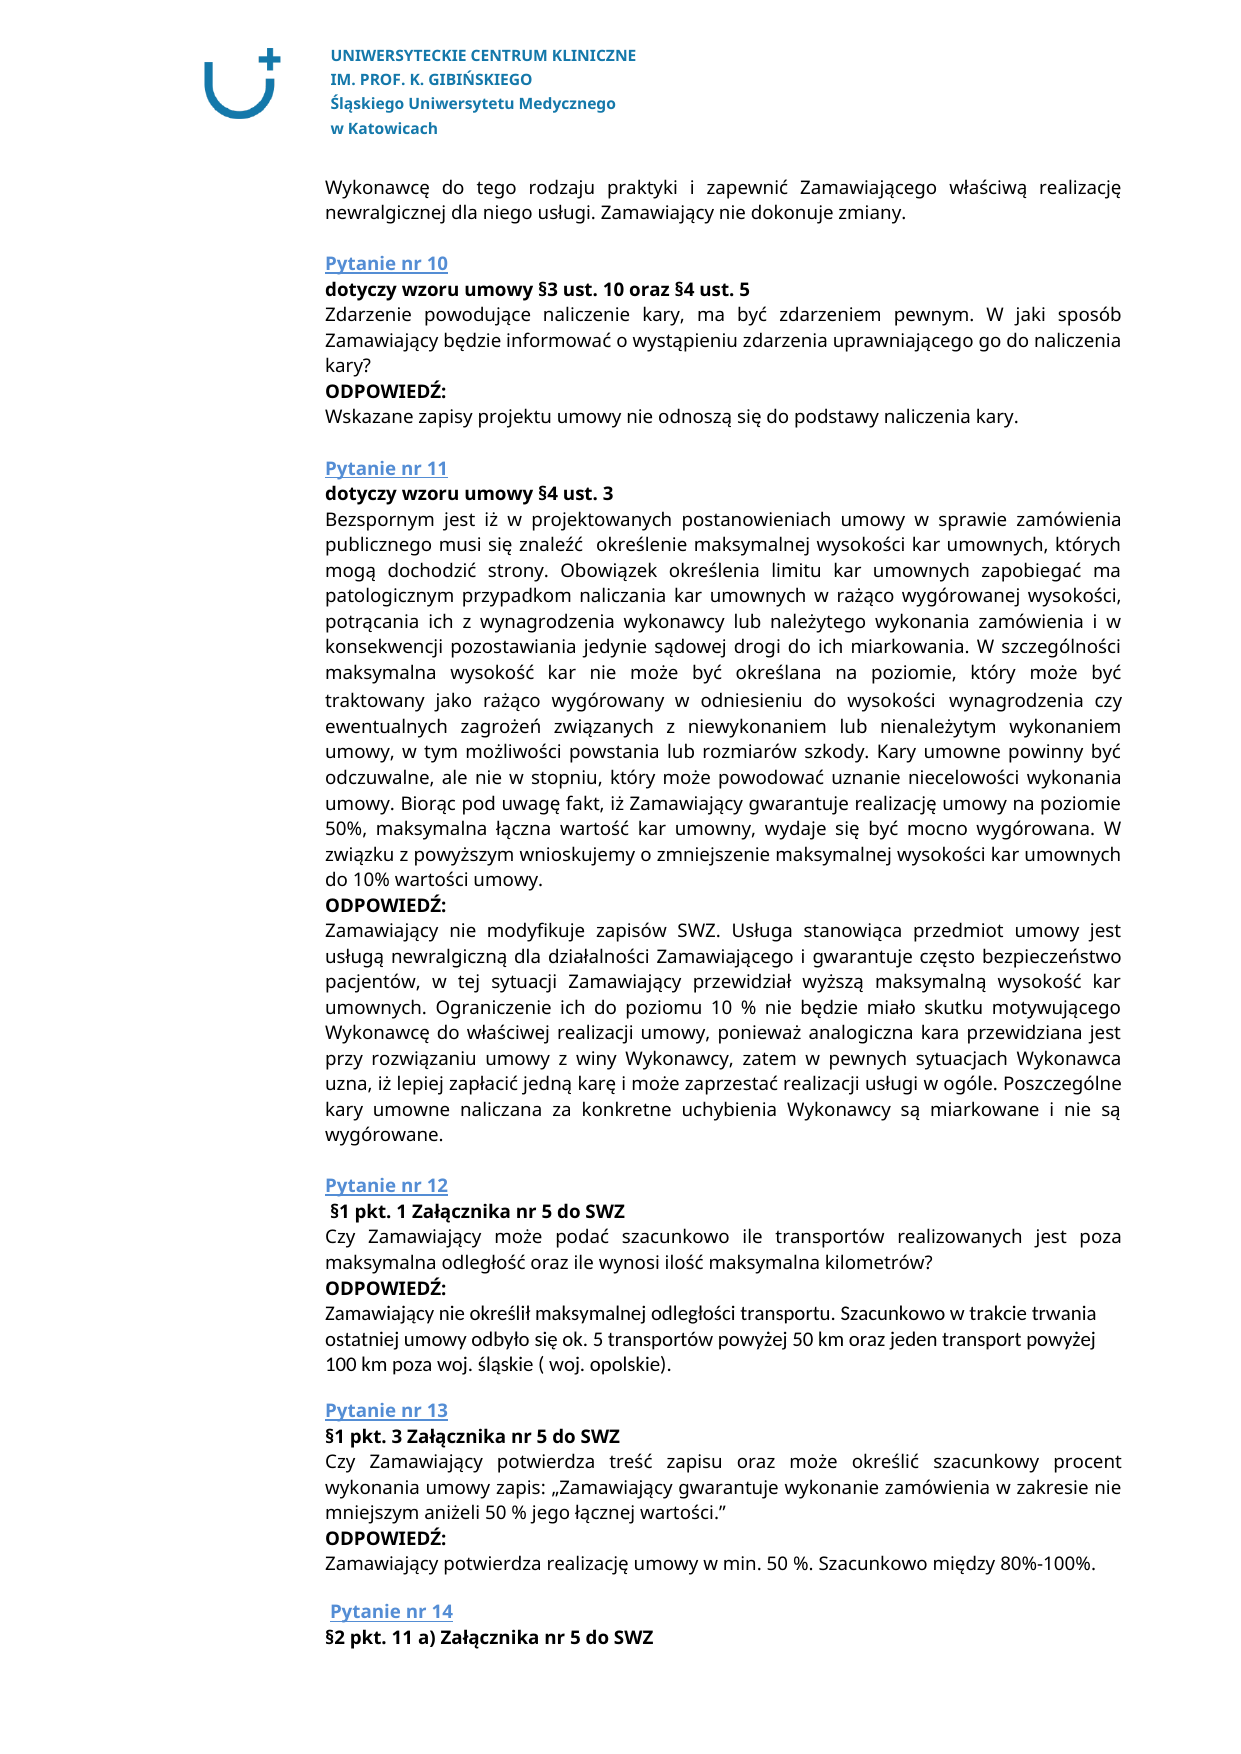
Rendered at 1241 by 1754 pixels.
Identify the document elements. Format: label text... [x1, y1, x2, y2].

list dotyczy wzoru umowy §4 ust. 3 [325, 480, 1122, 506]
text Czy Zamawiający potwierdza treść zapisu oraz może określić szacunkowy procent wykonania umowy zapis: „Zamawiający gwarantuje wykonanie zamówienia w zakresie nie mniejszym aniżeli 50 % jego łącznej wartości.” [325, 1448, 1122, 1525]
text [325, 174, 1122, 225]
list dotyczy wzoru umowy §3 ust. 10 oraz §4 ust. 5 [325, 276, 1122, 302]
text §2 pkt. 11 a) Załącznika nr 5 do SWZ [325, 1624, 1122, 1650]
list Pytanie nr 10 [325, 251, 1122, 276]
text Bezspornym jest iż w projektowanych postanowieniach umowy w sprawie zamówienia publicznego musi się znaleźć określenie maksymalnej wysokości kar umownych, których mogą dochodzić strony. Obowiązek określenia limitu kar umownych zapobiegać ma patologicznym przypadkom naliczania kar umownych w rażąco wygórowanej wysokości, potrącania ich z wynagrodzenia wykonawcy lub należytego wykonania zamówienia i w konsekwencji pozostawiania jedynie sądowej drogi do ich miarkowania. W szczególności maksymalna wysokość kar nie może być określana na poziomie, który może być traktowany jako rażąco wygórowany w odniesieniu do wysokości wynagrodzenia czy ewentualnych zagrożeń związanych z niewykonaniem lub nienależytym wykonaniem umowy, w tym możliwości powstania lub rozmiarów szkody. Kary umowne powinny być odczuwalne, ale nie w stopniu, który może powodować uznanie niecelowości wykonania umowy. Biorąc pod uwagę fakt, iż Zamawiający gwarantuje realizację umowy na poziomie 50%, maksymalna łączna wartość kar umowny, wydaje się być mocno wygórowana. W związku z powyższym wnioskujemy o zmniejszenie maksymalnej wysokości kar umownych do 10% wartości umowy. [325, 506, 1122, 892]
text Zdarzenie powodujące naliczenie kary, ma być zdarzeniem pewnym. W jaki sposób Zamawiający będzie informować o wystąpieniu zdarzenia uprawniającego go do naliczenia kary? [325, 302, 1122, 378]
text ODPOWIEDŹ: [325, 1525, 1122, 1551]
text Zamawiający potwierdza realizację umowy w min. 50 %. Szacunkowo między 80%-100%. [325, 1551, 1122, 1576]
text ODPOWIEDŹ: [325, 892, 1122, 917]
text Zamawiający nie modyfikuje zapisów SWZ. Usługa stanowiąca przedmiot umowy jest usługą newralgiczną dla działalności Zamawiającego i gwarantuje często bezpieczeństwo pacjentów, w tej sytuacji Zamawiający przewidział wyższą maksymalną wysokość kar umownych. Ograniczenie ich do poziomu 10 % nie będzie miało skutku motywującego Wykonawcę do właściwej realizacji umowy, ponieważ analogiczna kara przewidziana jest przy rozwiązaniu umowy z winy Wykonawcy, zatem w pewnych sytuacjach Wykonawca uzna, iż lepiej zapłacić jedną karę i może zaprzestać realizacji usługi w ogóle. Poszczególne kary umowne naliczana za konkretne uchybienia Wykonawcy są miarkowane i nie są wygórowane. [325, 917, 1122, 1147]
list Pytanie nr 11 [325, 455, 1122, 480]
text Wskazane zapisy projektu umowy nie odnoszą się do podstawy naliczenia kary. [325, 404, 1122, 429]
list Pytanie nr 12 [325, 1173, 1122, 1198]
list Pytanie nr 13 [325, 1397, 1122, 1423]
text ODPOWIEDŹ: [325, 1275, 1122, 1300]
text Zamawiający nie określił maksymalnej odległości transportu. Szacunkowo w trakcie trwania ostatniej umowy odbyło się ok. 5 transportów powyżej 50 km oraz jeden transport powyżej 100 km poza woj. śląskie ( woj. opolskie). [325, 1300, 1122, 1377]
picture [204, 48, 281, 119]
text §1 pkt. 3 Załącznika nr 5 do SWZ [325, 1423, 1122, 1448]
text ODPOWIEDŹ: [325, 378, 1122, 404]
text Czy Zamawiający może podać szacunkowo ile transportów realizowanych jest poza maksymalna odległość oraz ile wynosi ilość maksymalna kilometrów? [325, 1224, 1122, 1275]
list Pytanie nr 14 [325, 1599, 1122, 1624]
text §1 pkt. 1 Załącznika nr 5 do SWZ [325, 1198, 1122, 1224]
